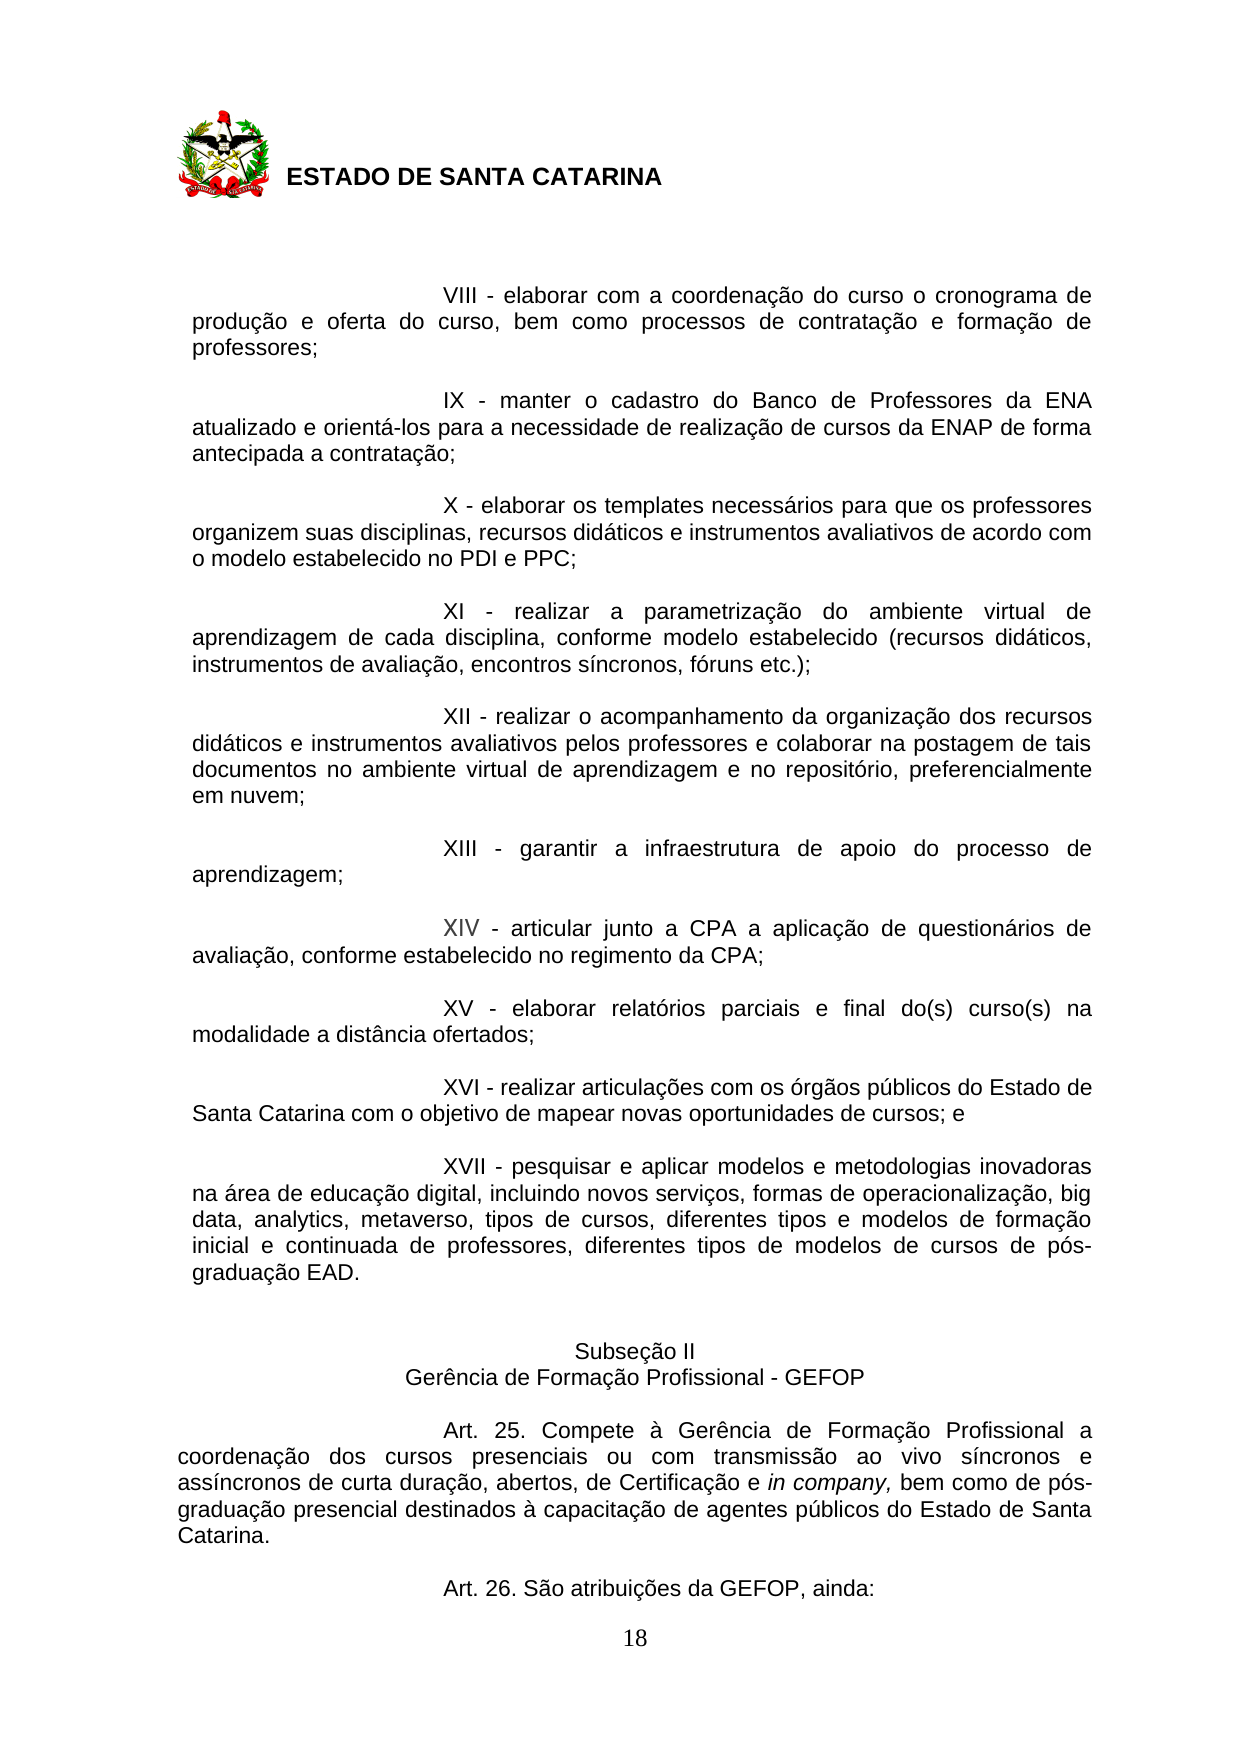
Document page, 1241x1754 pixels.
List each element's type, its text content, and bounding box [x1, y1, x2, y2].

text XI - realizar a parametrização do ambiente virtual de aprendizagem de cada disciplina, conforme modelo estabelecido (recursos didáticos, instrumentos de avaliação, encontros síncronos, fóruns etc.); [192, 598, 1092, 677]
text XVI - realizar articulações com os órgãos públicos do Estado de Santa Catarina com o objetivo de mapear novas oportunidades de cursos; e [192, 1074, 1092, 1127]
text Subseção II [177, 1338, 1092, 1364]
text X - elaborar os templates necessários para que os professores organizem suas disciplinas, recursos didáticos e instrumentos avaliativos de acordo com o modelo estabelecido no PDI e PPC; [192, 492, 1092, 572]
text XVII - pesquisar e aplicar modelos e metodologias inovadoras na área de educação digital, incluindo novos serviços, formas de operacionalização, big data, analytics, metaverso, tipos de cursos, diferentes tipos e modelos de formação inicial e continuada de professores, diferentes tipos de modelos de cursos de pós-graduação EAD. [192, 1153, 1092, 1285]
text XII - realizar o acompanhamento da organização dos recursos didáticos e instrumentos avaliativos pelos professores e colaborar na postagem de tais documentos no ambiente virtual de aprendizagem e no repositório, preferencialmente em nuvem; [192, 703, 1092, 809]
text XIII - garantir a infraestrutura de apoio do processo de aprendizagem; [192, 835, 1092, 888]
text IX - manter o cadastro do Banco de Professores da ENA atualizado e orientá-los para a necessidade de realização de cursos da ENAP de forma antecipada a contratação; [192, 387, 1092, 466]
text VIII - elaborar com a coordenação do curso o cronograma de produção e oferta do curso, bem como processos de contratação e formação de professores; [192, 282, 1092, 361]
text Art. 26. São atribuições da GEFOP, ainda: [177, 1575, 1092, 1601]
text XV - elaborar relatórios parciais e final do(s) curso(s) na modalidade a distância ofertados; [192, 995, 1092, 1048]
text Gerência de Formação Profissional - GEFOP [177, 1364, 1092, 1390]
text XIV - articular junto a CPA a aplicação de questionários de avaliação, conforme estabelecido no regimento da CPA; [192, 914, 1092, 969]
text Art. 25. Compete à Gerência de Formação Profissional a coordenação dos cursos presenciais ou com transmissão ao vivo síncronos e assíncronos de curta duração, abertos, de Certificação e in company, bem como de pós-graduação presencial destinados à capacitação de agentes públicos do Estado de Santa Catarina. [177, 1417, 1092, 1548]
